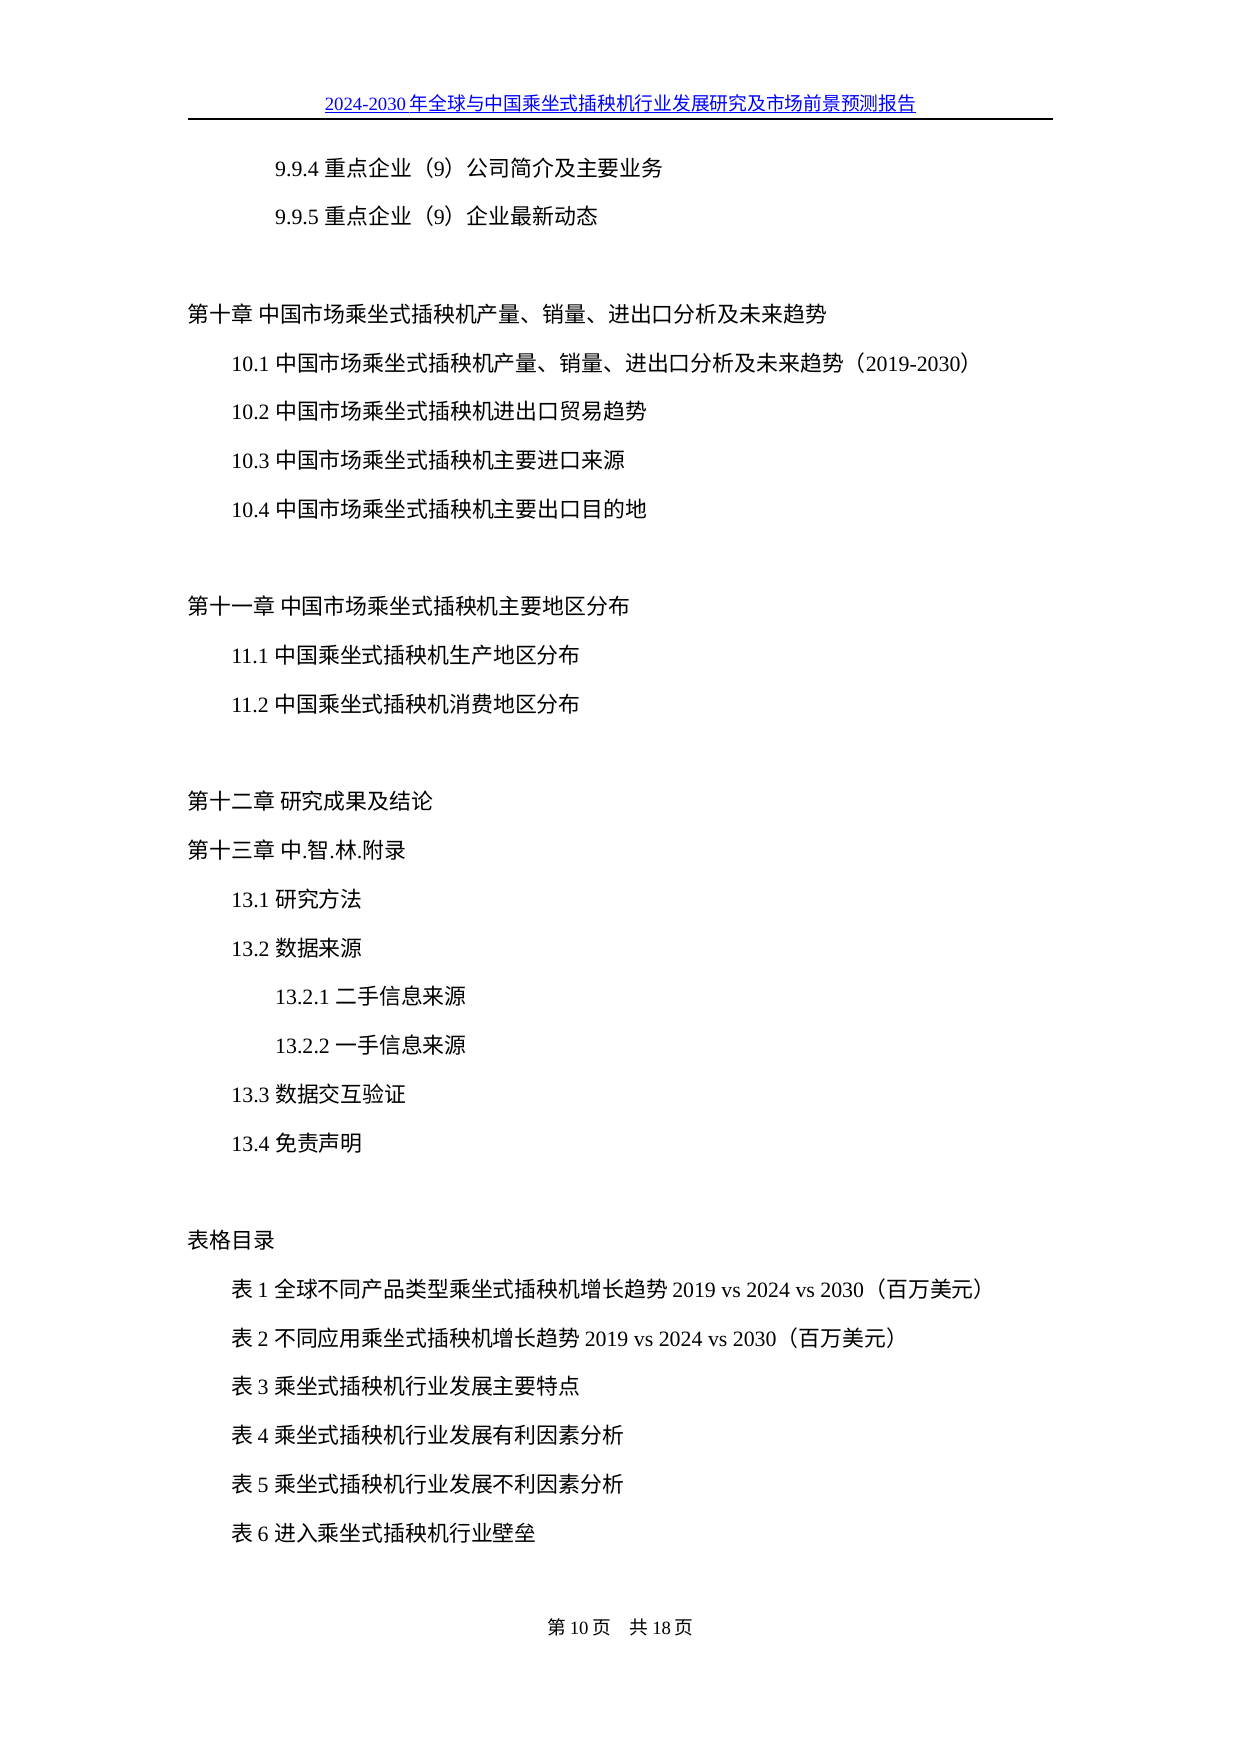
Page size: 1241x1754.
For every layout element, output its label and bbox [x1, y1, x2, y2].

text [187, 150, 1053, 1548]
